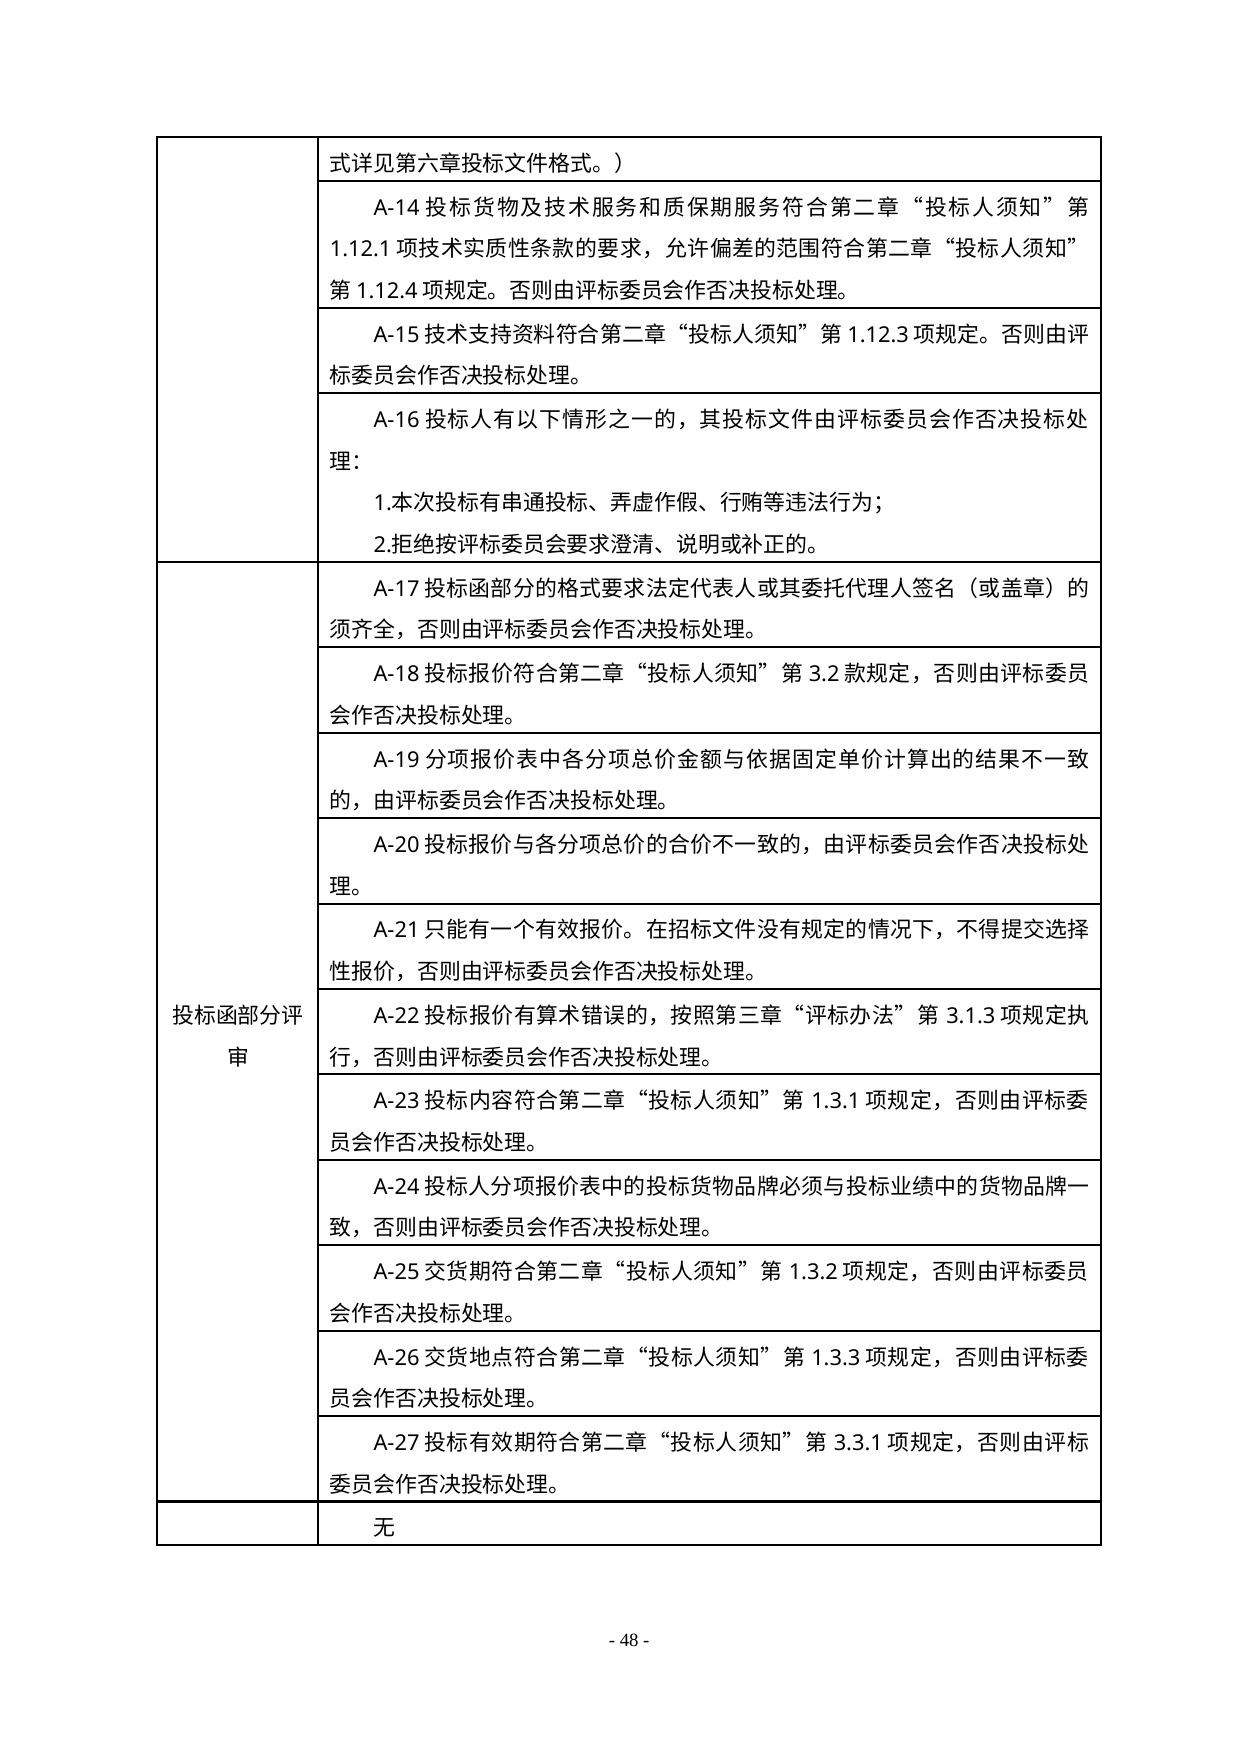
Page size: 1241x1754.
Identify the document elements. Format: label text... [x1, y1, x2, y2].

table_cell A-14投标货物及技术服务和质保期服务符合第二章“投标人须知”第1.12.1项技术实质性条款的要求，允许偏差的范围符合第二章“投标人须知”第1.12.4项规定。否则由评标委员会作否决投标处理。 [319, 182, 1100, 307]
table_cell A-21只能有一个有效报价。在招标文件没有规定的情况下，不得提交选择性报价，否则由评标委员会作否决投标处理。 [319, 905, 1100, 988]
table_cell 无 [319, 1503, 1100, 1544]
table_cell A-27投标有效期符合第二章“投标人须知”第3.3.1项规定，否则由评标委员会作否决投标处理。 [319, 1417, 1100, 1500]
table_cell A-19分项报价表中各分项总价金额与依据固定单价计算出的结果不一致的，由评标委员会作否决投标处理。 [319, 734, 1100, 817]
table_cell A-20投标报价与各分项总价的合价不一致的，由评标委员会作否决投标处理。 [319, 819, 1100, 902]
table_cell 投标函部分评审 [158, 563, 317, 1500]
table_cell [319, 138, 1100, 179]
table_cell A-15技术支持资料符合第二章“投标人须知”第1.12.3项规定。否则由评标委员会作否决投标处理。 [319, 309, 1100, 392]
table_cell A-24投标人分项报价表中的投标货物品牌必须与投标业绩中的货物品牌一致，否则由评标委员会作否决投标处理。 [319, 1161, 1100, 1244]
table_cell A-17投标函部分的格式要求法定代表人或其委托代理人签名（或盖章）的须齐全，否则由评标委员会作否决投标处理。 [319, 563, 1100, 646]
table_cell A-16投标人有以下情形之一的，其投标文件由评标委员会作否决投标处理： 1.本次投标有串通投标、弄虚作假、行贿等违法行为； 2.拒绝按评标委员会要求澄清、说明或补正的。 [319, 394, 1100, 561]
table_cell A-26交货地点符合第二章“投标人须知”第1.3.3项规定，否则由评标委员会作否决投标处理。 [319, 1332, 1100, 1415]
table_cell [158, 1503, 317, 1544]
table_cell A-25交货期符合第二章“投标人须知”第1.3.2项规定，否则由评标委员会作否决投标处理。 [319, 1246, 1100, 1329]
table_cell A-18投标报价符合第二章“投标人须知”第3.2款规定，否则由评标委员会作否决投标处理。 [319, 648, 1100, 732]
table_cell A-23投标内容符合第二章“投标人须知”第1.3.1项规定，否则由评标委员会作否决投标处理。 [319, 1075, 1100, 1159]
table_cell A-22投标报价有算术错误的，按照第三章“评标办法”第3.1.3项规定执行，否则由评标委员会作否决投标处理。 [319, 990, 1100, 1073]
